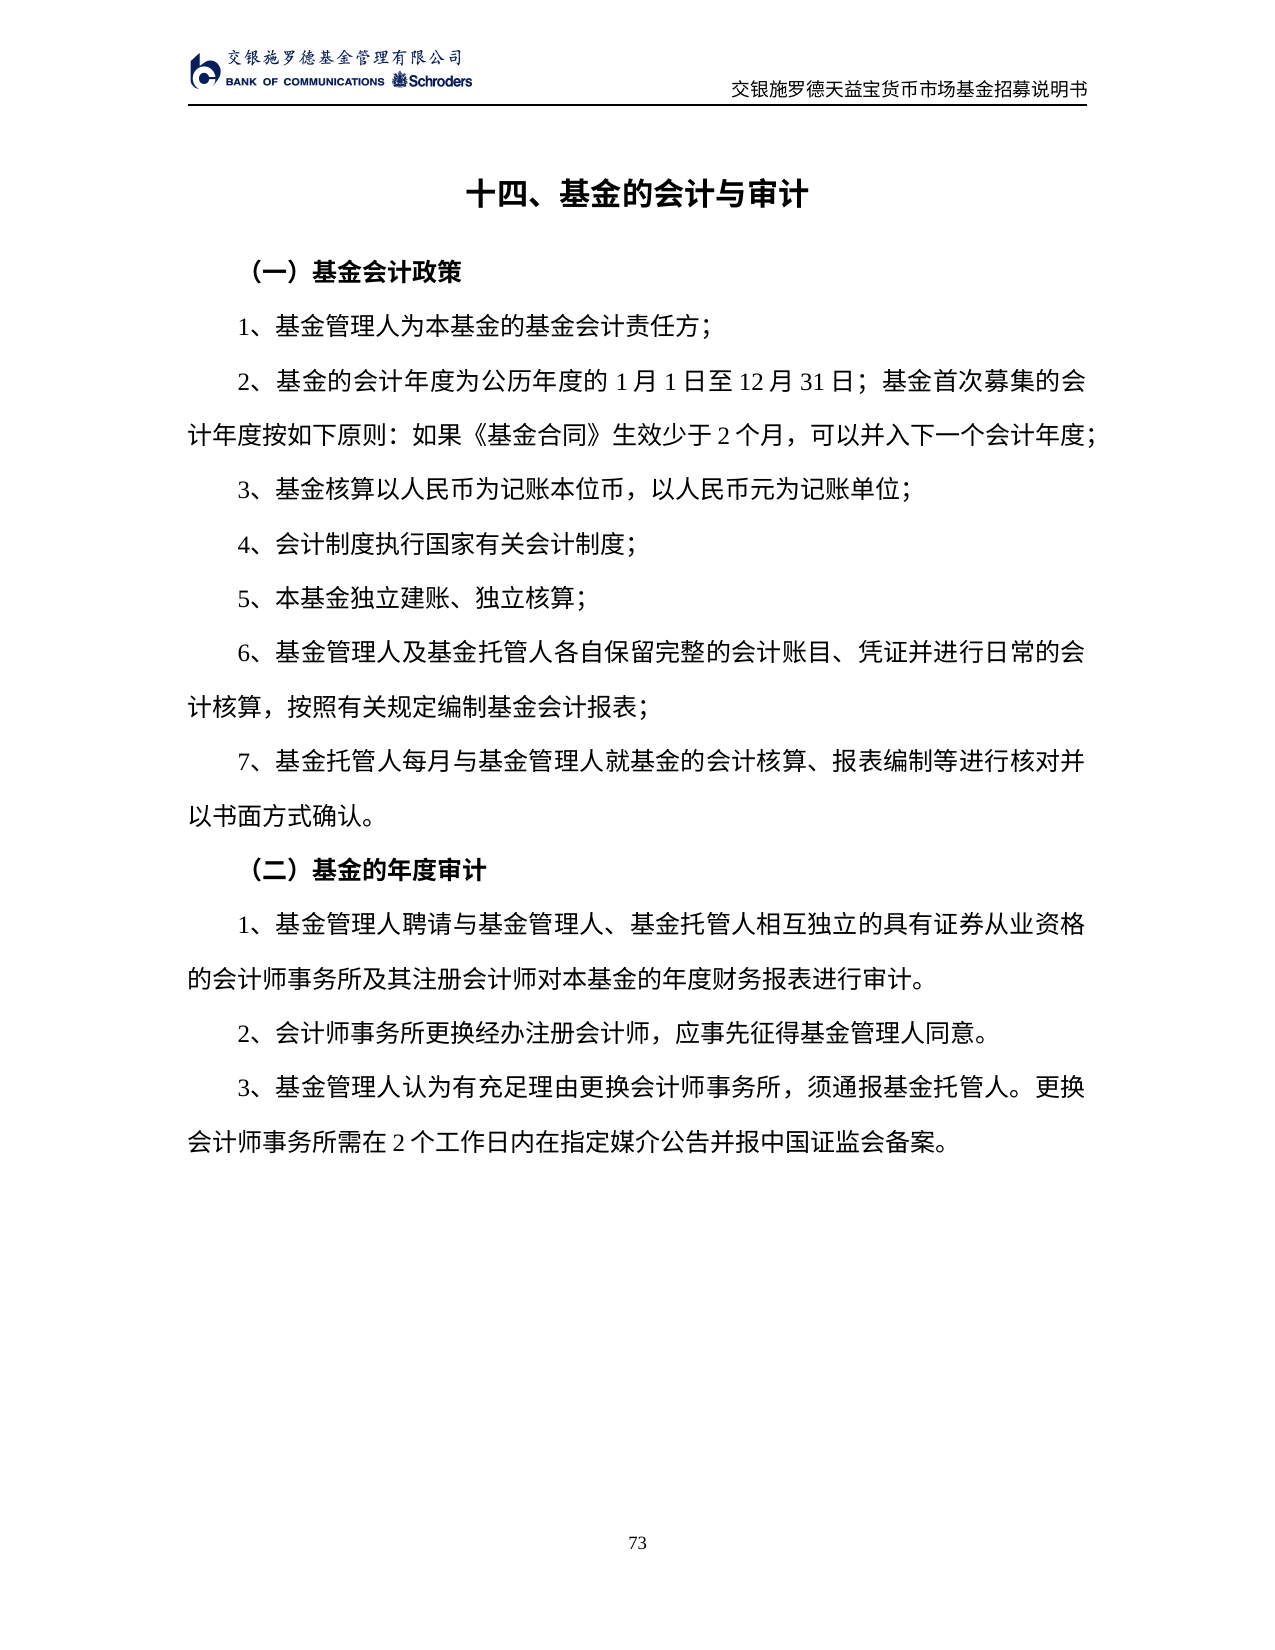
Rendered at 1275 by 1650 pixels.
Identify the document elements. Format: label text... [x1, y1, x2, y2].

text 3、基金核算以人民币为记账本位币，以人民币元为记账单位； [187, 470, 1087, 506]
text 1、基金管理人聘请与基金管理人、基金托管人相互独立的具有证券从业资格的会计师事务所及其注册会计师对本基金的年度财务报表进行审计。 [187, 905, 1087, 995]
text 6、基金管理人及基金托管人各自保留完整的会计账目、凭证并进行日常的会计核算，按照有关规定编制基金会计报表； [187, 633, 1087, 723]
text 2、基金的会计年度为公历年度的1月1日至12月31日；基金首次募集的会计年度按如下原则：如果《基金合同》生效少于2个月，可以并入下一个会计年度； [187, 361, 1087, 452]
text 2、会计师事务所更换经办注册会计师，应事先征得基金管理人同意。 [187, 1013, 1087, 1050]
text 1、基金管理人为本基金的基金会计责任方； [187, 307, 1087, 343]
text 4、会计制度执行国家有关会计制度； [187, 524, 1087, 560]
text （二）基金的年度审计 [187, 850, 1087, 887]
text 7、基金托管人每月与基金管理人就基金的会计核算、报表编制等进行核对并以书面方式确认。 [187, 742, 1087, 832]
text 3、基金管理人认为有充足理由更换会计师事务所，须通报基金托管人。更换会计师事务所需在2个工作日内在指定媒介公告并报中国证监会备案。 [187, 1068, 1087, 1158]
text （一）基金会计政策 [187, 252, 1087, 288]
text 十四、基金的会计与审计 [187, 169, 1087, 215]
picture [190, 50, 472, 89]
text 5、本基金独立建账、独立核算； [187, 578, 1087, 615]
